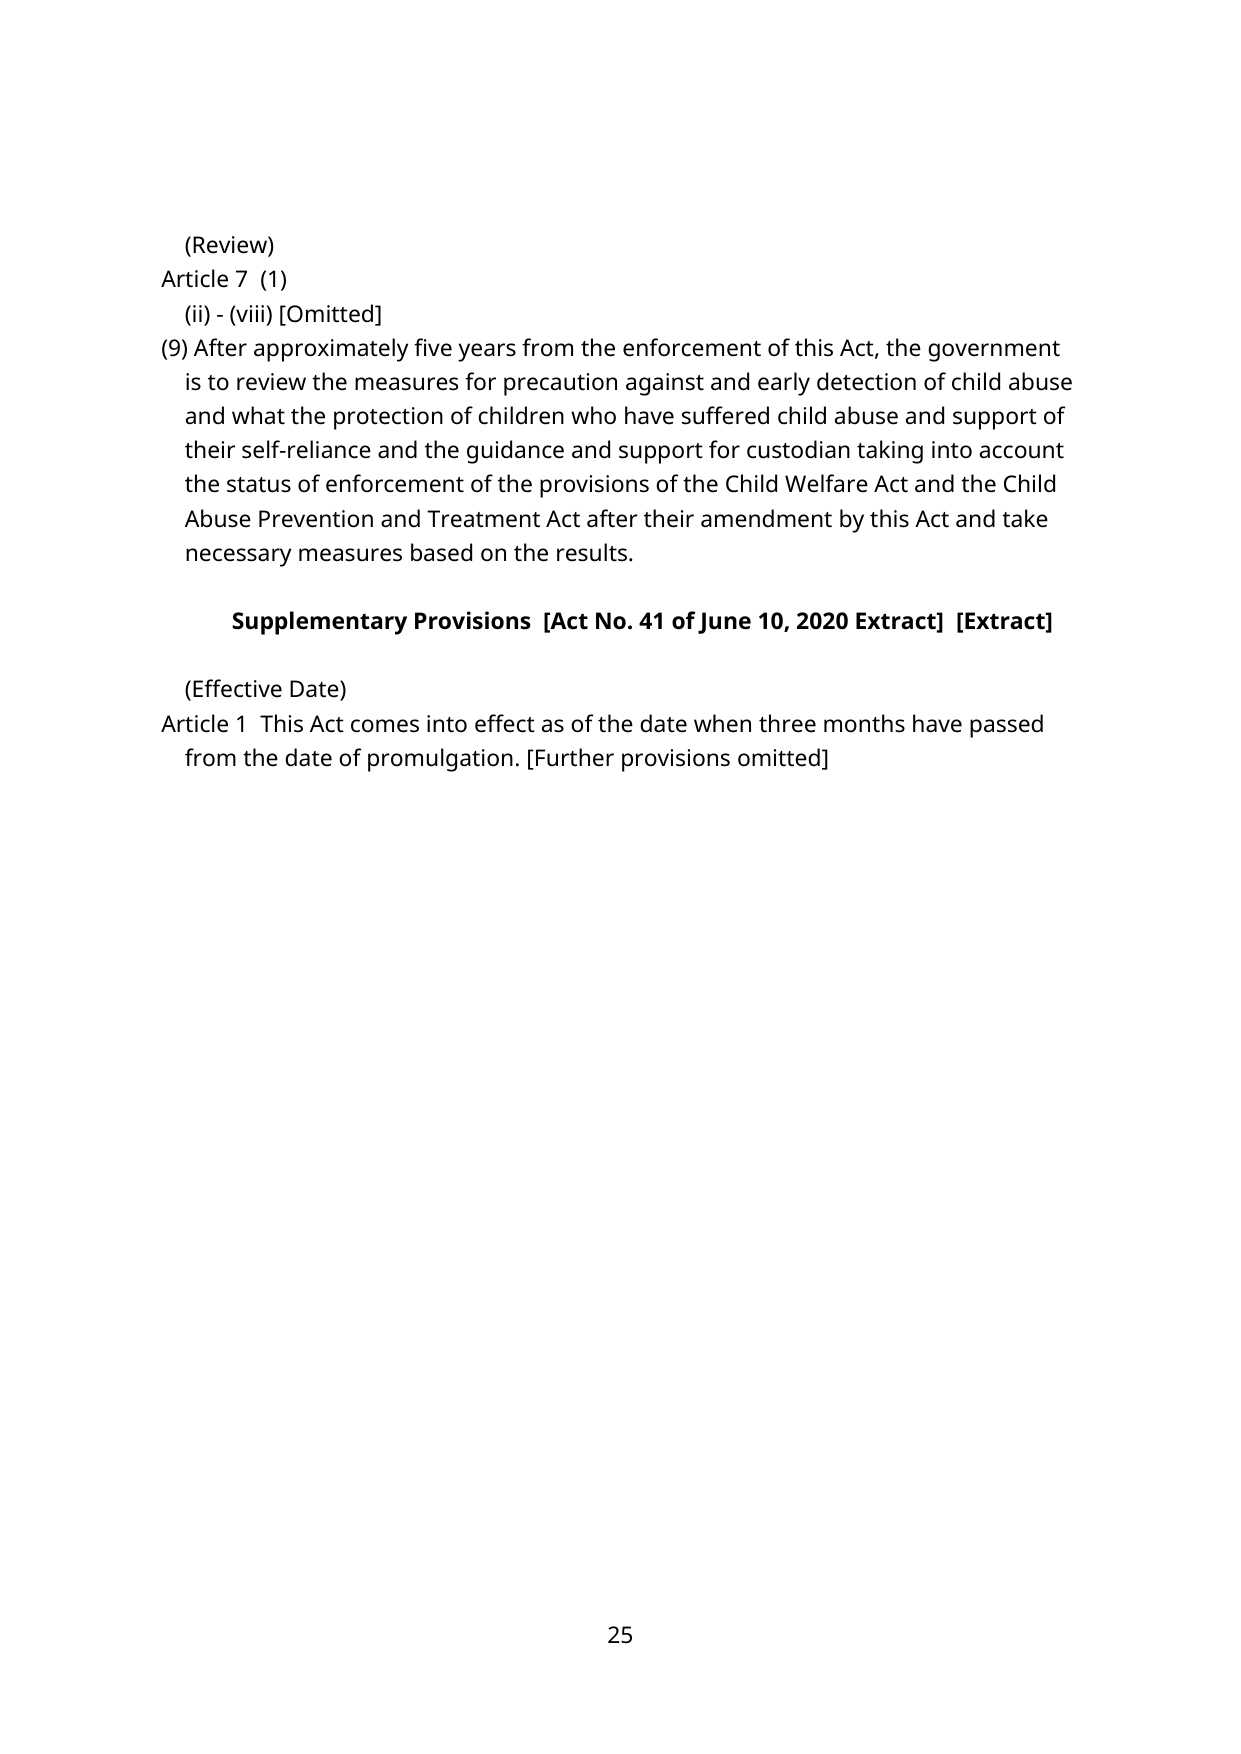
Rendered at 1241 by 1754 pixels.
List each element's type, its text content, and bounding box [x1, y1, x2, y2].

text Article 7 (1) [161, 262, 1079, 296]
text Supplementary Provisions [Act No. 41 of June 10, 2020 Extract] [Extract] [230, 604, 1079, 638]
text (Review) [184, 228, 1079, 262]
text (Effective Date) [184, 672, 1079, 706]
text Article 1 This Act comes into effect as of the date when three months have passed from the date of promulgation. [Further provisions omitted] [161, 706, 1079, 774]
text (ii) - (viii) [Omitted] [161, 296, 1079, 330]
text (9) After approximately five years from the enforcement of this Act, the government is to review the measures for precaution against and early detection of child abuse and what the protection of children who have suffered child abuse and support of their self-reliance and the guidance and support for custodian taking into account the status of enforcement of the provisions of the Child Welfare Act and the Child Abuse Prevention and Treatment Act after their amendment by this Act and take necessary measures based on the results. [161, 330, 1079, 569]
